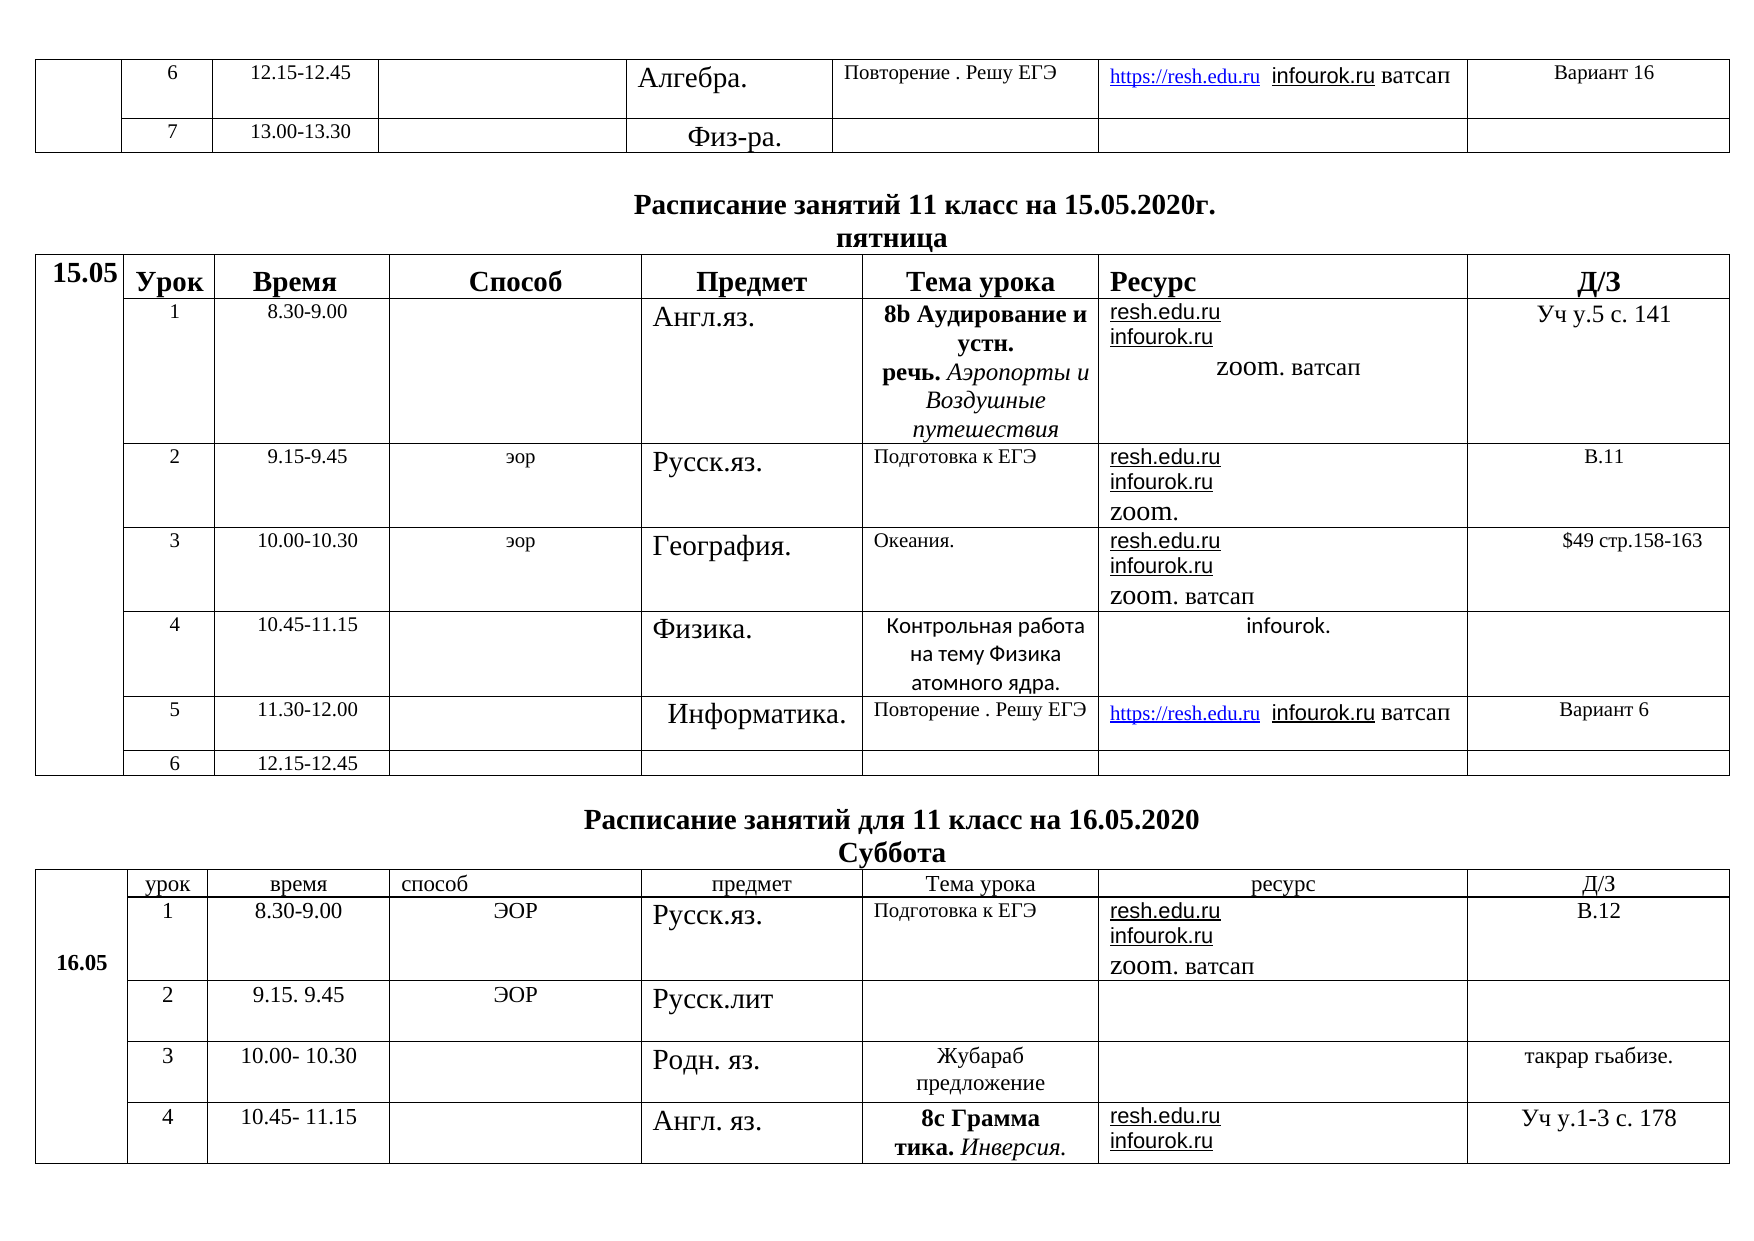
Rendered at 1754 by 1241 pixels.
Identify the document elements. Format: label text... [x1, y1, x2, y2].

table_header Д/З [1468, 255, 1729, 298]
table_header 15.05 [36, 255, 123, 774]
table_cell Англ. яз. [642, 1103, 862, 1163]
table_cell [863, 751, 1098, 774]
table_cell 1 [128, 898, 207, 980]
table_cell [1099, 1042, 1467, 1102]
table_cell Контрольная работа на тему Физика атомного ядра. [863, 612, 1098, 696]
table_cell infourok. [1099, 612, 1467, 696]
table_cell В.12 [1468, 898, 1729, 980]
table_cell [1099, 1103, 1467, 1163]
table_cell Повторение . Решу ЕГЭ [833, 60, 1098, 118]
table_cell [1468, 612, 1729, 696]
table_cell 3 [128, 1042, 207, 1102]
table_cell 10.00-10.30 [215, 528, 389, 611]
table_header Тема урока [863, 255, 1098, 298]
table_header 16.05 [36, 870, 127, 1163]
table_header способ [390, 870, 641, 896]
table_cell 10.45- 11.15 [208, 1103, 389, 1163]
table_cell 4 [128, 1103, 207, 1163]
table_cell 9.15-9.45 [215, 444, 389, 527]
table_cell География. [642, 528, 862, 611]
table_cell Русск.яз. [642, 444, 862, 527]
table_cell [863, 1103, 1098, 1163]
table_cell 12.15-12.45 [213, 60, 378, 118]
table_cell 8.30-9.00 [208, 898, 389, 980]
table_cell 3 [124, 528, 214, 611]
table_cell [1099, 751, 1467, 774]
text пятница [65, 220, 1718, 254]
table_cell [379, 60, 626, 118]
table_cell 13.00-13.30 [213, 119, 378, 152]
table_cell 6 [124, 751, 214, 774]
table_cell эор [390, 528, 641, 611]
table_cell Уч у.1-3 с. 178 [1468, 1103, 1729, 1163]
table_cell Родн. яз. [642, 1042, 862, 1102]
table_header Время [215, 255, 389, 298]
table_cell такрар гьабизе. [1468, 1042, 1729, 1102]
table_cell $49 стр.158-163 [1468, 528, 1729, 611]
table_cell Повторение . Решу ЕГЭ [863, 697, 1098, 749]
table_cell эор [390, 444, 641, 527]
table_cell resh.edu.ru infourok.ru zoom. [1099, 444, 1467, 527]
table_cell Океания. [863, 528, 1098, 611]
table_header предмет [642, 870, 862, 896]
text Расписание занятий 11 класс на 15.05.2020г. [65, 187, 1729, 220]
table_cell Физика. [642, 612, 862, 696]
table_cell Физ-ра. [627, 119, 832, 152]
table_cell [1468, 981, 1729, 1041]
table_cell [390, 1042, 641, 1102]
table_cell resh.edu.ru infourok.ru zoom. ватсап [1099, 898, 1467, 980]
table_cell [390, 1103, 641, 1163]
table_cell Алгебра. [627, 60, 832, 118]
table_cell Вариант 16 [1468, 60, 1729, 118]
table_cell Подготовка к ЕГЭ [863, 444, 1098, 527]
table_cell 12.15-12.45 [215, 751, 389, 774]
table_header Тема урока [863, 870, 1098, 896]
table_header урок [128, 870, 207, 896]
table_cell Уч у.5 с. 141 [1468, 299, 1729, 443]
table_cell resh.edu.ru infourok.ru zoom. ватсап [1099, 528, 1467, 611]
table_cell В.11 [1468, 444, 1729, 527]
table_cell 7 [122, 119, 212, 152]
table_cell [1468, 751, 1729, 774]
table_cell Вариант 6 [1468, 697, 1729, 749]
table_cell 2 [128, 981, 207, 1041]
table_header Урок [124, 255, 214, 298]
table_cell 5 [124, 697, 214, 749]
table_cell [390, 751, 641, 774]
table_cell [390, 612, 641, 696]
table_cell 6 [122, 60, 212, 118]
table_cell 2 [124, 444, 214, 527]
table_cell https://resh.edu.ru infourok.ru ватсап [1099, 60, 1467, 118]
table_header Ресурс [1099, 255, 1467, 298]
table_cell Русск.лит [642, 981, 862, 1041]
table_cell https://resh.edu.ru infourok.ru ватсап [1099, 697, 1467, 749]
table_cell [390, 697, 641, 749]
table_cell 9.15. 9.45 [208, 981, 389, 1041]
table_cell ЭОР [390, 898, 641, 980]
table_cell Подготовка к ЕГЭ [863, 898, 1098, 980]
table_cell Жубараб предложение [863, 1042, 1098, 1102]
table_cell Информатика. [642, 697, 862, 749]
table_cell ЭОР [390, 981, 641, 1041]
table_cell 8b Аудирование и устн. речь. Аэропорты и Воздушные путешествия [863, 299, 1098, 443]
table_header время [208, 870, 389, 896]
table_header ресурс [1099, 870, 1467, 896]
table_cell 10.45-11.15 [215, 612, 389, 696]
table_cell 8.30-9.00 [215, 299, 389, 443]
table_cell [863, 981, 1098, 1041]
text Суббота [65, 836, 1718, 869]
table_cell [390, 299, 641, 443]
table_cell Русск.яз. [642, 898, 862, 980]
text Расписание занятий для 11 класс на 16.05.2020 [65, 802, 1718, 836]
table_header Д/З [1468, 870, 1729, 896]
table_cell [1468, 119, 1729, 152]
table_cell resh.edu.ru infourok.ru zoom. ватсап [1099, 299, 1467, 443]
table_cell 4 [124, 612, 214, 696]
table_cell Англ.яз. [642, 299, 862, 443]
table_cell [379, 119, 626, 152]
table_cell [642, 751, 862, 774]
table_header Способ [390, 255, 641, 298]
table_header Предмет [642, 255, 862, 298]
table_cell 10.00- 10.30 [208, 1042, 389, 1102]
table_cell 1 [124, 299, 214, 443]
table_cell [1099, 119, 1467, 152]
table_cell 11.30-12.00 [215, 697, 389, 749]
table_cell [1099, 981, 1467, 1041]
table_cell [833, 119, 1098, 152]
